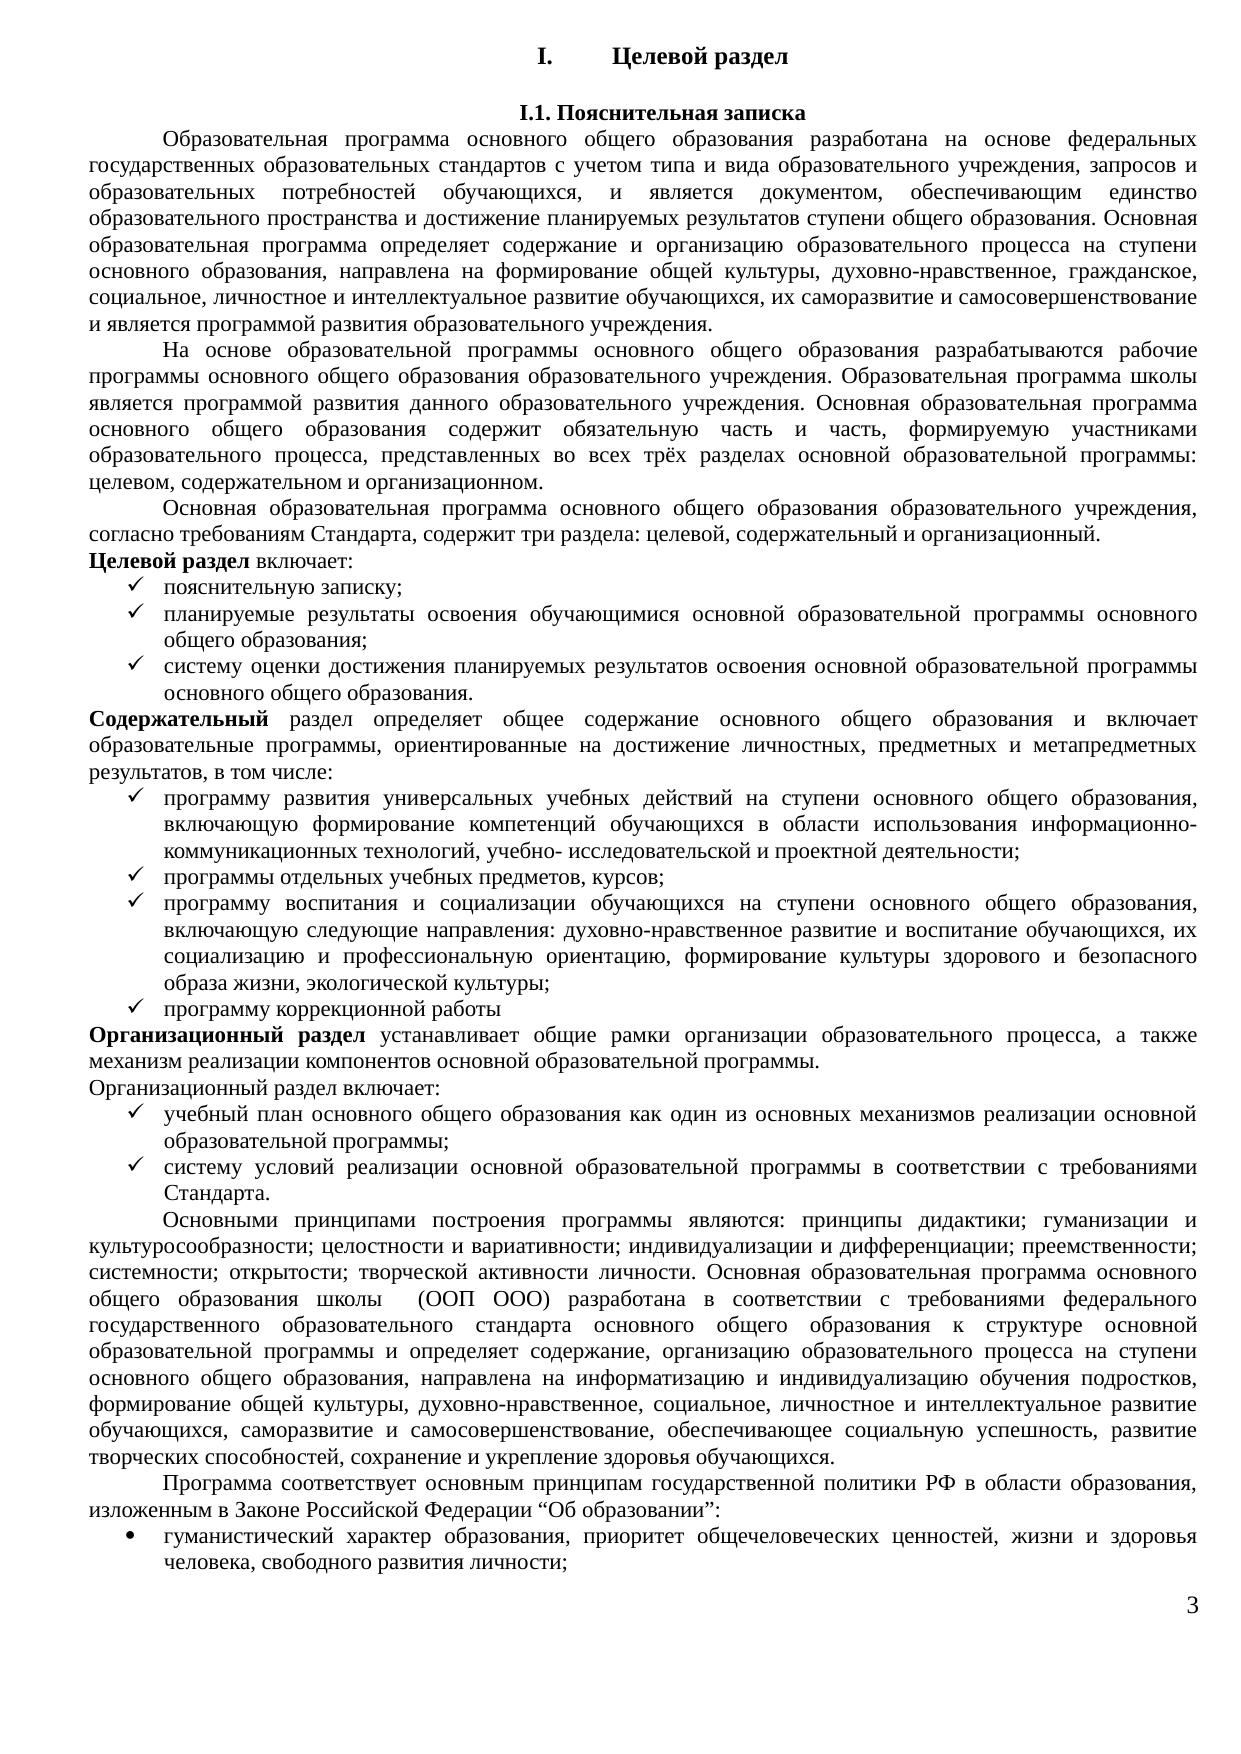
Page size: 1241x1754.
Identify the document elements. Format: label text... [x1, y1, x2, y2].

list пояснительную записку; [126, 573, 1199, 599]
list планируемые результаты освоения обучающимися основной образовательной программы основного общего образования; [126, 599, 1199, 652]
text Образовательная программа основного общего образования разработана на основе федеральных государственных образовательных стандартов с учетом типа и вида образовательного учреждения, запросов и образовательных потребностей обучающихся, и является документом, обеспечивающим единство образовательного пространства и достижение планируемых результатов ступени общего образования. Основная образовательная программа определяет содержание и организацию образовательного процесса на ступени основного образования, направлена на формирование общей культуры, духовно-нравственное, гражданское, социальное, личностное и интеллектуальное развитие обучающихся, их саморазвитие и самосовершенствование и является программой развития образовательного учреждения. [89, 125, 1199, 336]
text Организационный раздел включает: [89, 1074, 1199, 1100]
list систему условий реализации основной образовательной программы в соответствии с требованиями Стандарта. [126, 1153, 1199, 1206]
text Основными принципами построения программы являются: принципы дидактики; гуманизации и культуросообразности; целостности и вариативности; индивидуализации и дифференциации; преемственности; системности; открытости; творческой активности личности. Основная образовательная программа основного общего образования школы (ООП ООО) разработана в соответствии с требованиями федерального государственного образовательного стандарта основного общего образования к структуре основной образовательной программы и определяет содержание, организацию образовательного процесса на ступени основного общего образования, направлена на информатизацию и индивидуализацию обучения подростков, формирование общей культуры, духовно-нравственное, социальное, личностное и интеллектуальное развитие обучающихся, саморазвитие и самосовершенствование, обеспечивающее социальную успешность, развитие творческих способностей, сохранение и укрепление здоровья обучающихся. [89, 1206, 1199, 1469]
list Пояснительная записка [126, 99, 1199, 125]
list Целевой раздел [126, 41, 1199, 70]
text На основе образовательной программы основного общего образования разрабатываются рабочие программы основного общего образования образовательного учреждения. Образовательная программа школы является программой развития данного образовательного учреждения. Основная образовательная программа основного общего образования содержит обязательную часть и часть, формируемую участниками образовательного процесса, представленных во всех трёх разделах основной образовательной программы: целевом, содержательном и организационном. [89, 336, 1199, 494]
list программу коррекционной работы [126, 995, 1199, 1021]
text Программа соответствует основным принципам государственной политики РФ в области образования, изложенным в Законе Российской Федерации “Об образовании”: [89, 1469, 1199, 1522]
text Целевой раздел включает: [89, 547, 1199, 573]
list программу воспитания и социализации обучающихся на ступени основного общего образования, включающую следующие направления: духовно-нравственное развитие и воспитание обучающихся, их социализацию и профессиональную ориентацию, формирование культуры здорового и безопасного образа жизни, экологической культуры; [126, 889, 1199, 995]
text Основная образовательная программа основного общего образования образовательного учреждения, согласно требованиям Стандарта, содержит три раздела: целевой, содержательный и организационный. [89, 494, 1199, 547]
list учебный план основного общего образования как один из основных механизмов реализации основной образовательной программы; [126, 1100, 1199, 1153]
text Организационный раздел устанавливает общие рамки организации образовательного процесса, а также механизм реализации компонентов основной образовательной программы. [89, 1021, 1199, 1074]
list программы отдельных учебных предметов, курсов; [126, 863, 1199, 889]
text Содержательный раздел определяет общее содержание основного общего образования и включает образовательные программы, ориентированные на достижение личностных, предметных и метапредметных результатов, в том числе: [89, 705, 1199, 784]
list систему оценки достижения планируемых результатов освоения основной образовательной программы основного общего образования. [126, 652, 1199, 705]
list программу развития универсальных учебных действий на ступени основного общего образования, включающую формирование компетенций обучающихся в области использования информационно-коммуникационных технологий, учебно- исследовательской и проектной деятельности; [126, 784, 1199, 863]
list гуманистический характер образования, приоритет общечеловеческих ценностей, жизни и здоровья человека, свободного развития личности; [126, 1522, 1199, 1575]
